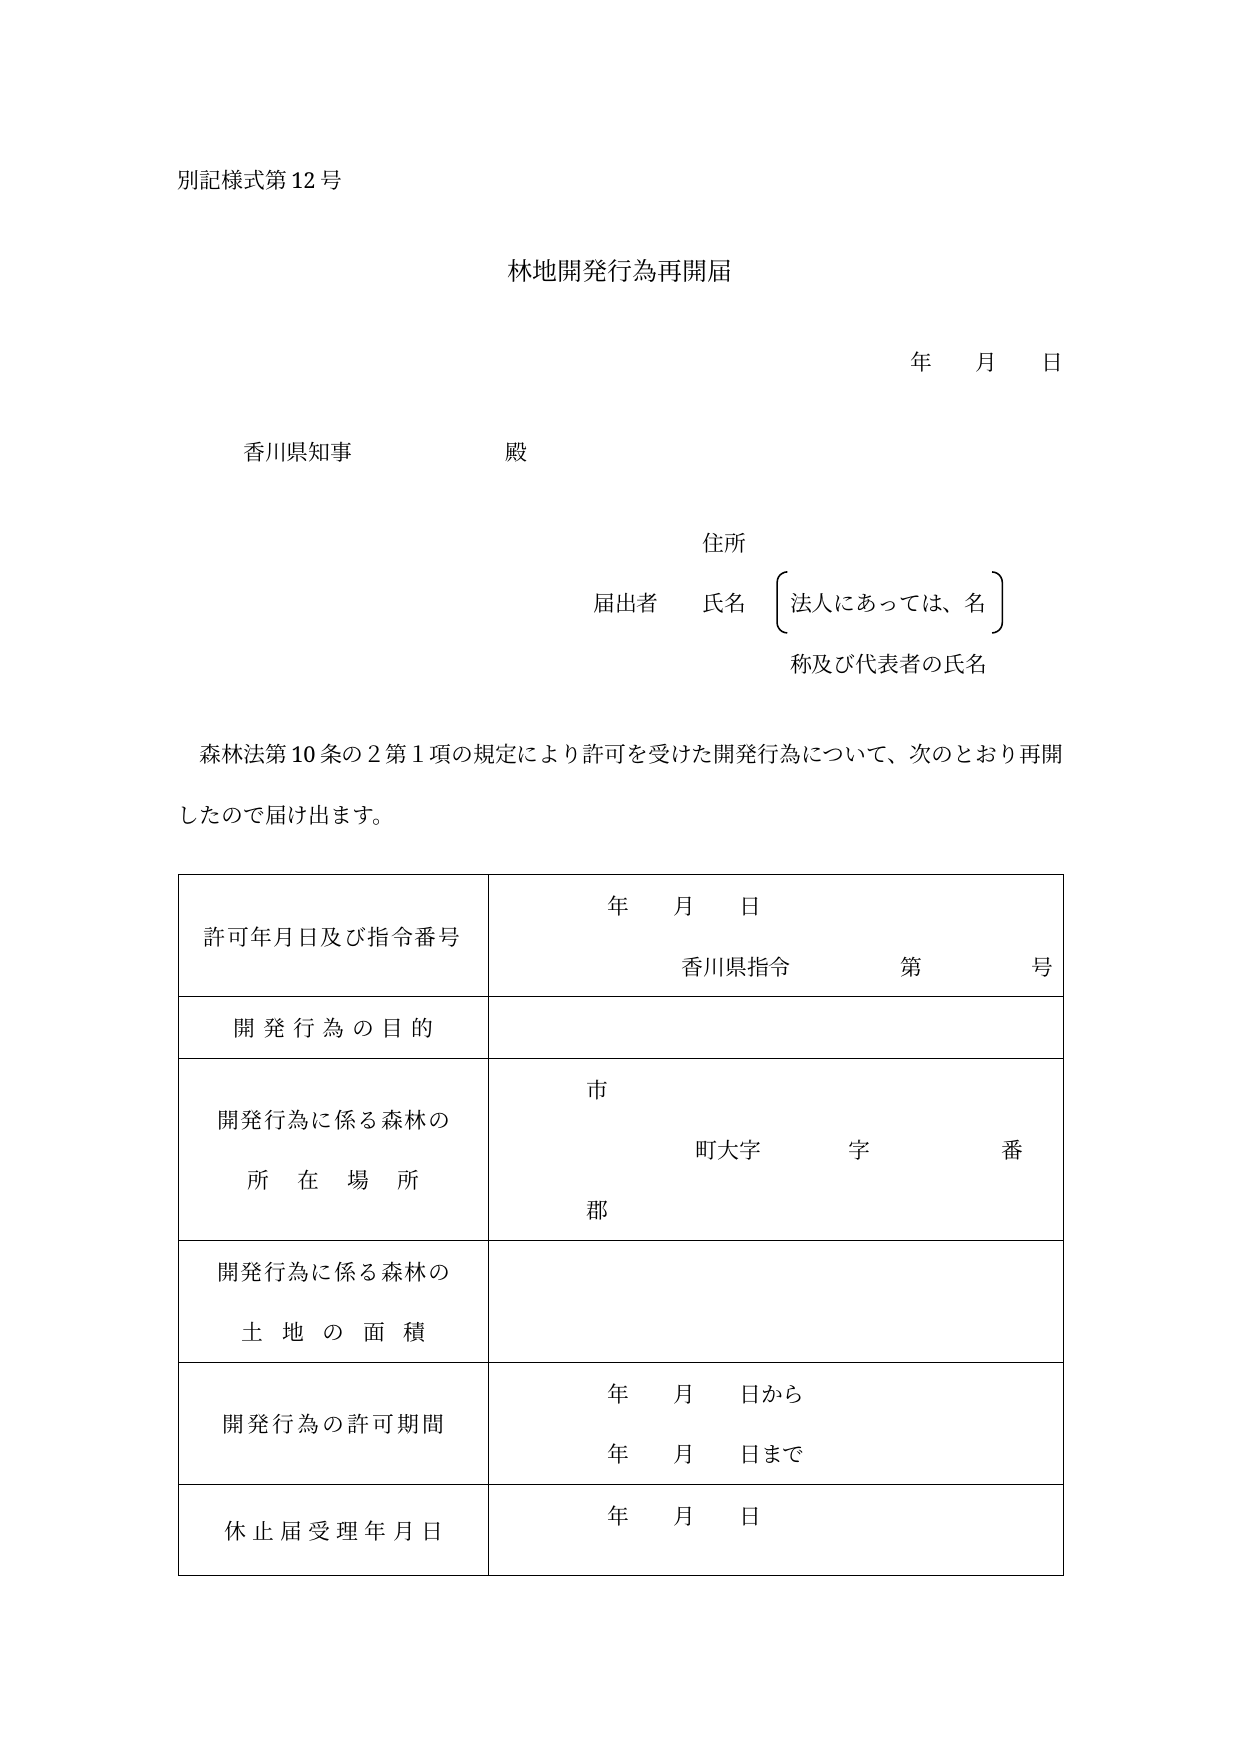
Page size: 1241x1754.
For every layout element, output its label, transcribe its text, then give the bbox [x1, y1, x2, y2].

text 届出者 氏名 法人にあっては、名 [177, 572, 781, 632]
table_cell 休止届受理年月日 [179, 1485, 488, 1575]
table_cell 開発行為に係る森林の 所在場所 [179, 1059, 488, 1240]
text 森林法第10条の２第１項の規定により許可を受けた開発行為について、次のとおり再開したので届け出ます。 [177, 723, 1063, 844]
table_cell [489, 997, 1063, 1057]
table_cell 開発行為の許可期間 [179, 1363, 488, 1483]
text 香川県知事 殿 [177, 421, 1063, 481]
table_cell [489, 1241, 1063, 1362]
text 届出者 氏名 法人にあっては、名 [778, 572, 1001, 632]
table_cell 年 月 日 [489, 1485, 1063, 1575]
text 称及び代表者の氏名 [177, 632, 1063, 693]
table_header 許可年月日及び指令番号 [179, 875, 488, 996]
table_cell 市 町大字 字 番 郡 [489, 1059, 1063, 1240]
text 住所 [177, 512, 1063, 572]
table_cell 開発行為の目的 [179, 997, 488, 1057]
text 届出者 氏名 法人にあっては、名 [999, 572, 1063, 632]
text 年 月 日 [177, 330, 1063, 391]
text 林地開発行為再開届 [177, 240, 1063, 300]
text 別記様式第12号 [177, 149, 1063, 209]
table_header 年 月 日 香川県指令 第 号 [489, 875, 1063, 996]
table_cell 年 月 日から 年 月 日まで [489, 1363, 1063, 1483]
table_cell 開発行為に係る森林の 土地の面積 [179, 1241, 488, 1362]
